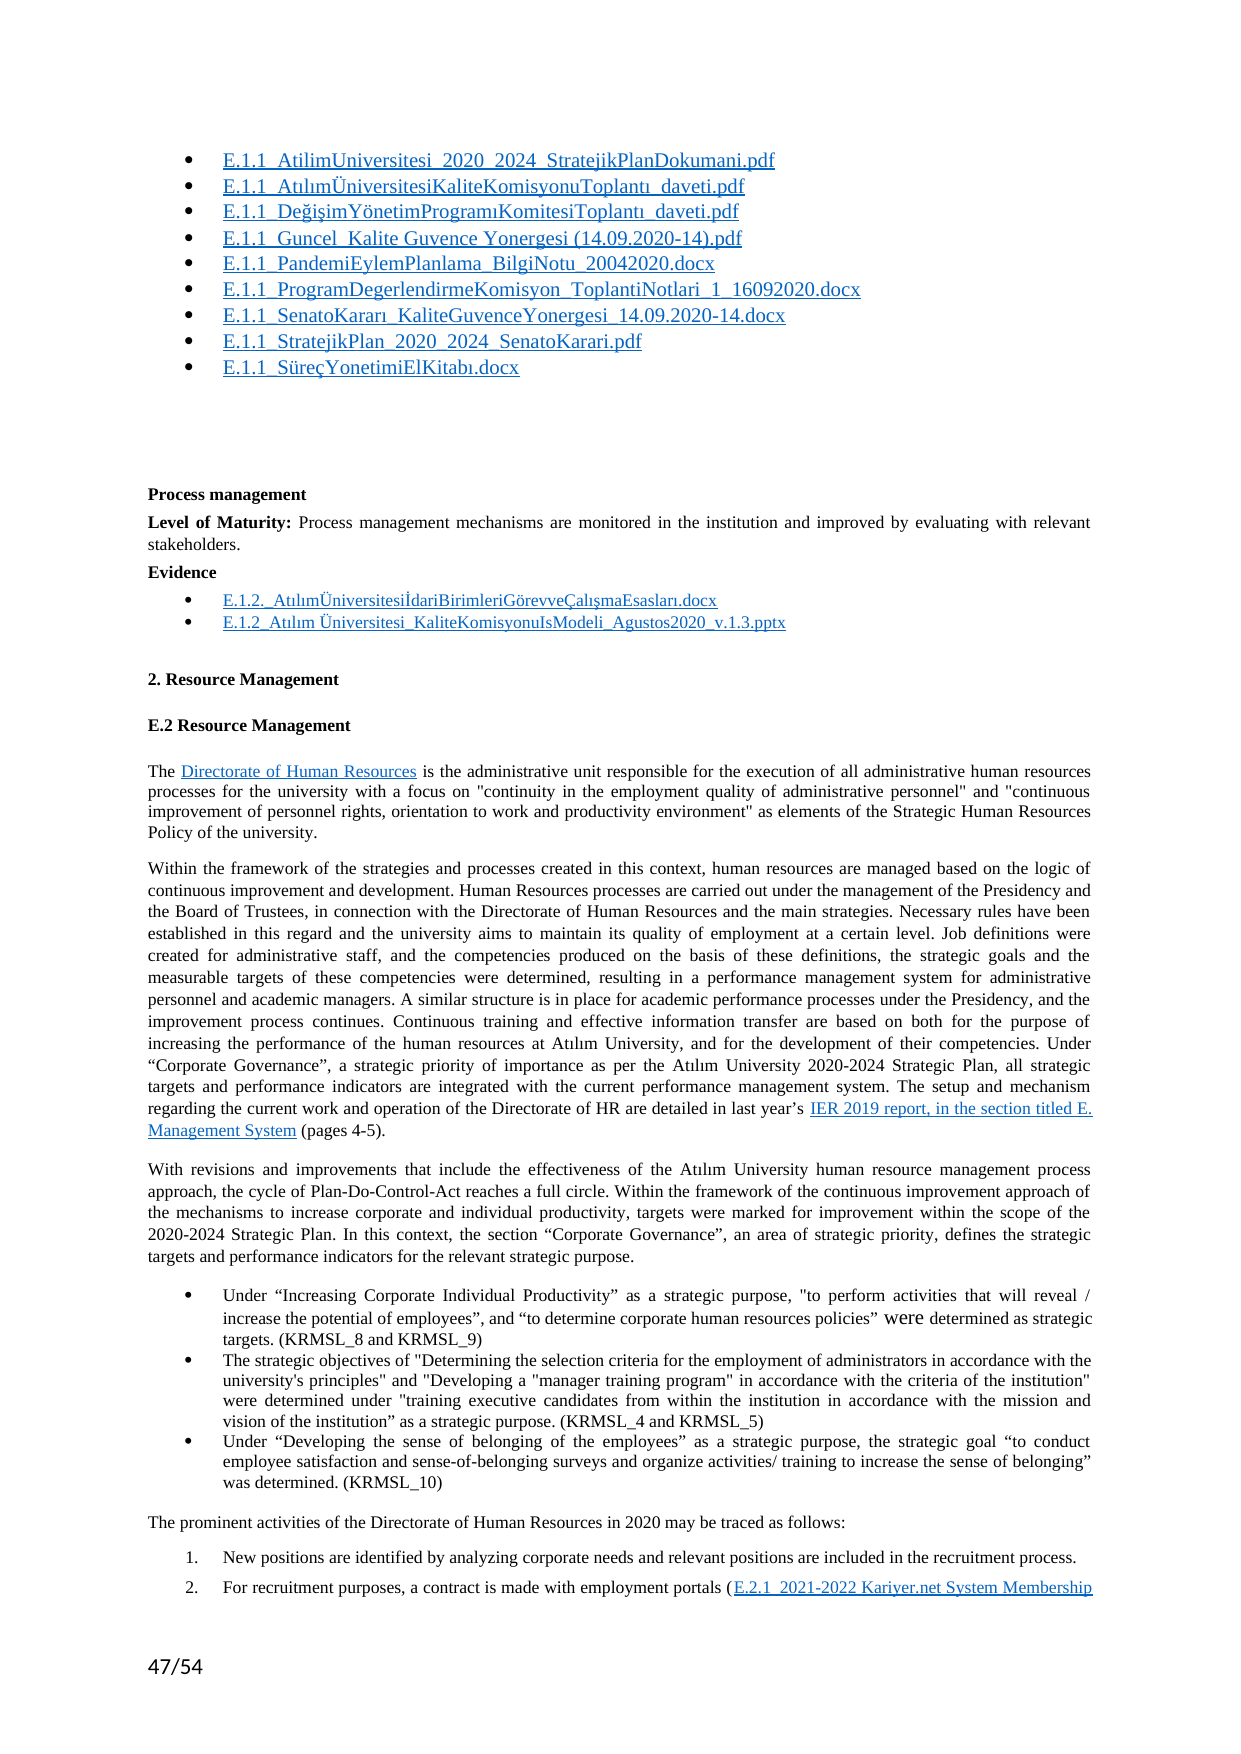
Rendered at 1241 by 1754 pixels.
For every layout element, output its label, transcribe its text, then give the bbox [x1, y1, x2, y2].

text The Directorate of Human Resources is the administrative unit responsible for the execution of all administrative human resources processes for the university with a focus on "continuity in the employment quality of administrative personnel" and "continuous improvement of personnel rights, orientation to work and productivity environment" as elements of the Strategic Human Resources Policy of the university. [148, 761, 1093, 842]
list E.1.1_AtılımÜniversitesiKaliteKomisyonuToplantı_daveti.pdf [185, 173, 1093, 198]
text Process management [148, 484, 1093, 504]
list E.1.2_Atılım Üniversitesi_KaliteKomisyonuIsModeli_Agustos2020_v.1.3.pptx [185, 612, 1093, 632]
text Within the framework of the strategies and processes created in this context, human resources are managed based on the logic of continuous improvement and development. Human Resources processes are carried out under the management of the Presidency and the Board of Trustees, in connection with the Directorate of Human Resources and the main strategies. Necessary rules have been established in this regard and the university aims to maintain its quality of employment at a certain level. Job definitions were created for administrative staff, and the competencies produced on the basis of these definitions, the strategic goals and the measurable targets of these competencies were determined, resulting in a performance management system for administrative personnel and academic managers. A similar structure is in place for academic performance processes under the Presidency, and the improvement process continues. Continuous training and effective information transfer are based on both for the purpose of increasing the performance of the human resources at Atılım University, and for the development of their competencies. Under “Corporate Governance”, a strategic priority of importance as per the Atılım University 2020-2024 Strategic Plan, all strategic targets and performance indicators are integrated with the current performance management system. The setup and mechanism regarding the current work and operation of the Directorate of HR are detailed in last year’s IER 2019 report, in the section titled E. Management System (pages 4-5). [148, 857, 1093, 1140]
list E.1.1_Guncel_Kalite Guvence Yonergesi (14.09.2020-14).pdf [185, 225, 1093, 249]
list E.1.2._AtılımÜniversitesiİdariBirimleriGörevveÇalışmaEsasları.docx [185, 590, 1093, 611]
subtitle E.2 Resource Management [148, 715, 1093, 736]
list E.1.1_PandemiEylemPlanlama_BilgiNotu_20042020.docx [185, 251, 1093, 275]
list E.1.1_SenatoKararı_KaliteGuvenceYonergesi_14.09.2020-14.docx [185, 303, 1093, 327]
list E.1.1_ProgramDegerlendirmeKomisyon_ToplantiNotlari_1_16092020.docx [185, 277, 1093, 301]
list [185, 1577, 1093, 1597]
list The strategic objectives of "Determining the selection criteria for the employment of administrators in accordance with the university's principles" and "Developing a "manager training program" in accordance with the criteria of the institution" were determined under "training executive candidates from within the institution in accordance with the mission and vision of the institution” as a strategic purpose. (KRMSL_4 and KRMSL_5) [185, 1349, 1093, 1431]
list E.1.1_AtilimUniversitesi_2020_2024_StratejikPlanDokumani.pdf [185, 148, 1093, 172]
list Under “Increasing Corporate Individual Productivity” as a strategic purpose, "to perform activities that will reveal / increase the potential of employees”, and “to determine corporate human resources policies” were determined as strategic targets. (KRMSL_8 and KRMSL_9) [185, 1284, 1093, 1349]
list Under “Developing the sense of belonging of the employees” as a strategic purpose, the strategic goal “to conduct employee satisfaction and sense-of-belonging surveys and organize activities/ training to increase the sense of belonging” was determined. (KRMSL_10) [185, 1431, 1093, 1492]
text The prominent activities of the Directorate of Human Resources in 2020 may be traced as follows: [148, 1512, 1093, 1532]
text Evidence [148, 562, 1093, 582]
text 2. Resource Management [148, 668, 1093, 689]
list E.1.1_StratejikPlan_2020_2024_SenatoKarari.pdf [185, 329, 1093, 353]
text With revisions and improvements that include the effectiveness of the Atılım University human resource management process approach, the cycle of Plan-Do-Control-Act reaches a full circle. Within the framework of the continuous improvement approach of the mechanisms to increase corporate and individual productivity, targets were marked for improvement within the scope of the 2020-2024 Strategic Plan. In this context, the section “Corporate Governance”, an area of strategic priority, defines the strategic targets and performance indicators for the relevant strategic purpose. [148, 1158, 1093, 1266]
list E.1.1_SüreçYonetimiElKitabı.docx [185, 355, 1093, 379]
text Level of Maturity: Process management mechanisms are monitored in the institution and improved by evaluating with relevant stakeholders. [148, 512, 1093, 554]
list New positions are identified by analyzing corporate needs and relevant positions are included in the recruitment process. [185, 1546, 1093, 1567]
list E.1.1_DeğişimYönetimProgramıKomitesiToplantı_daveti.pdf [185, 199, 1093, 223]
